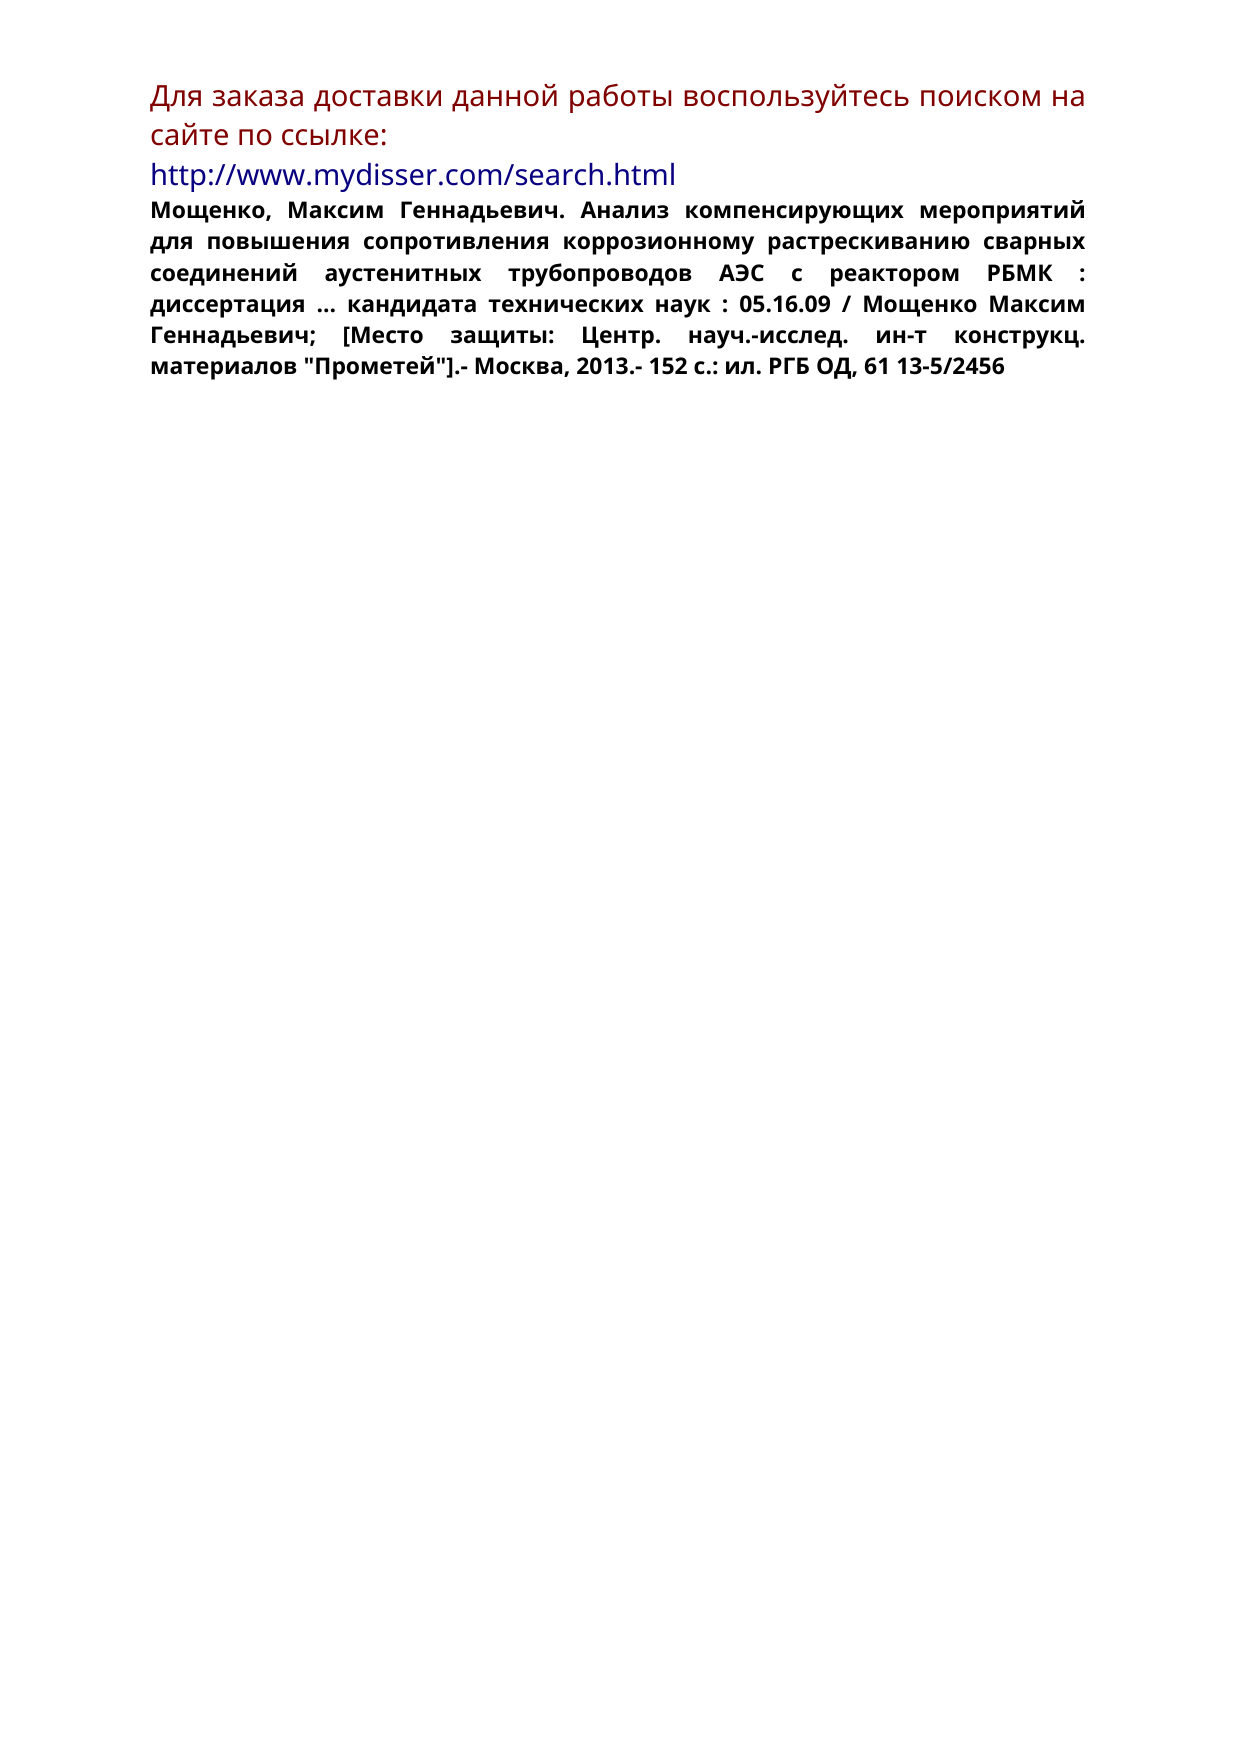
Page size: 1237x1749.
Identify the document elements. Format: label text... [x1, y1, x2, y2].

text Мощенко, Максим Геннадьевич. Анализ компенсирующих мероприятий для повышения сопротивления коррозионному растрескиванию сварных соединений аустенитных трубопроводов АЭС с реактором РБМК : диссертация ... кандидата технических наук : 05.16.09 / Мощенко Максим Геннадьевич; [Место защиты: Центр. науч.-исслед. ин-т конструкц. материалов "Прометей"].- Москва, 2013.- 152 с.: ил. РГБ ОД, 61 13-5/2456 [150, 194, 1086, 382]
